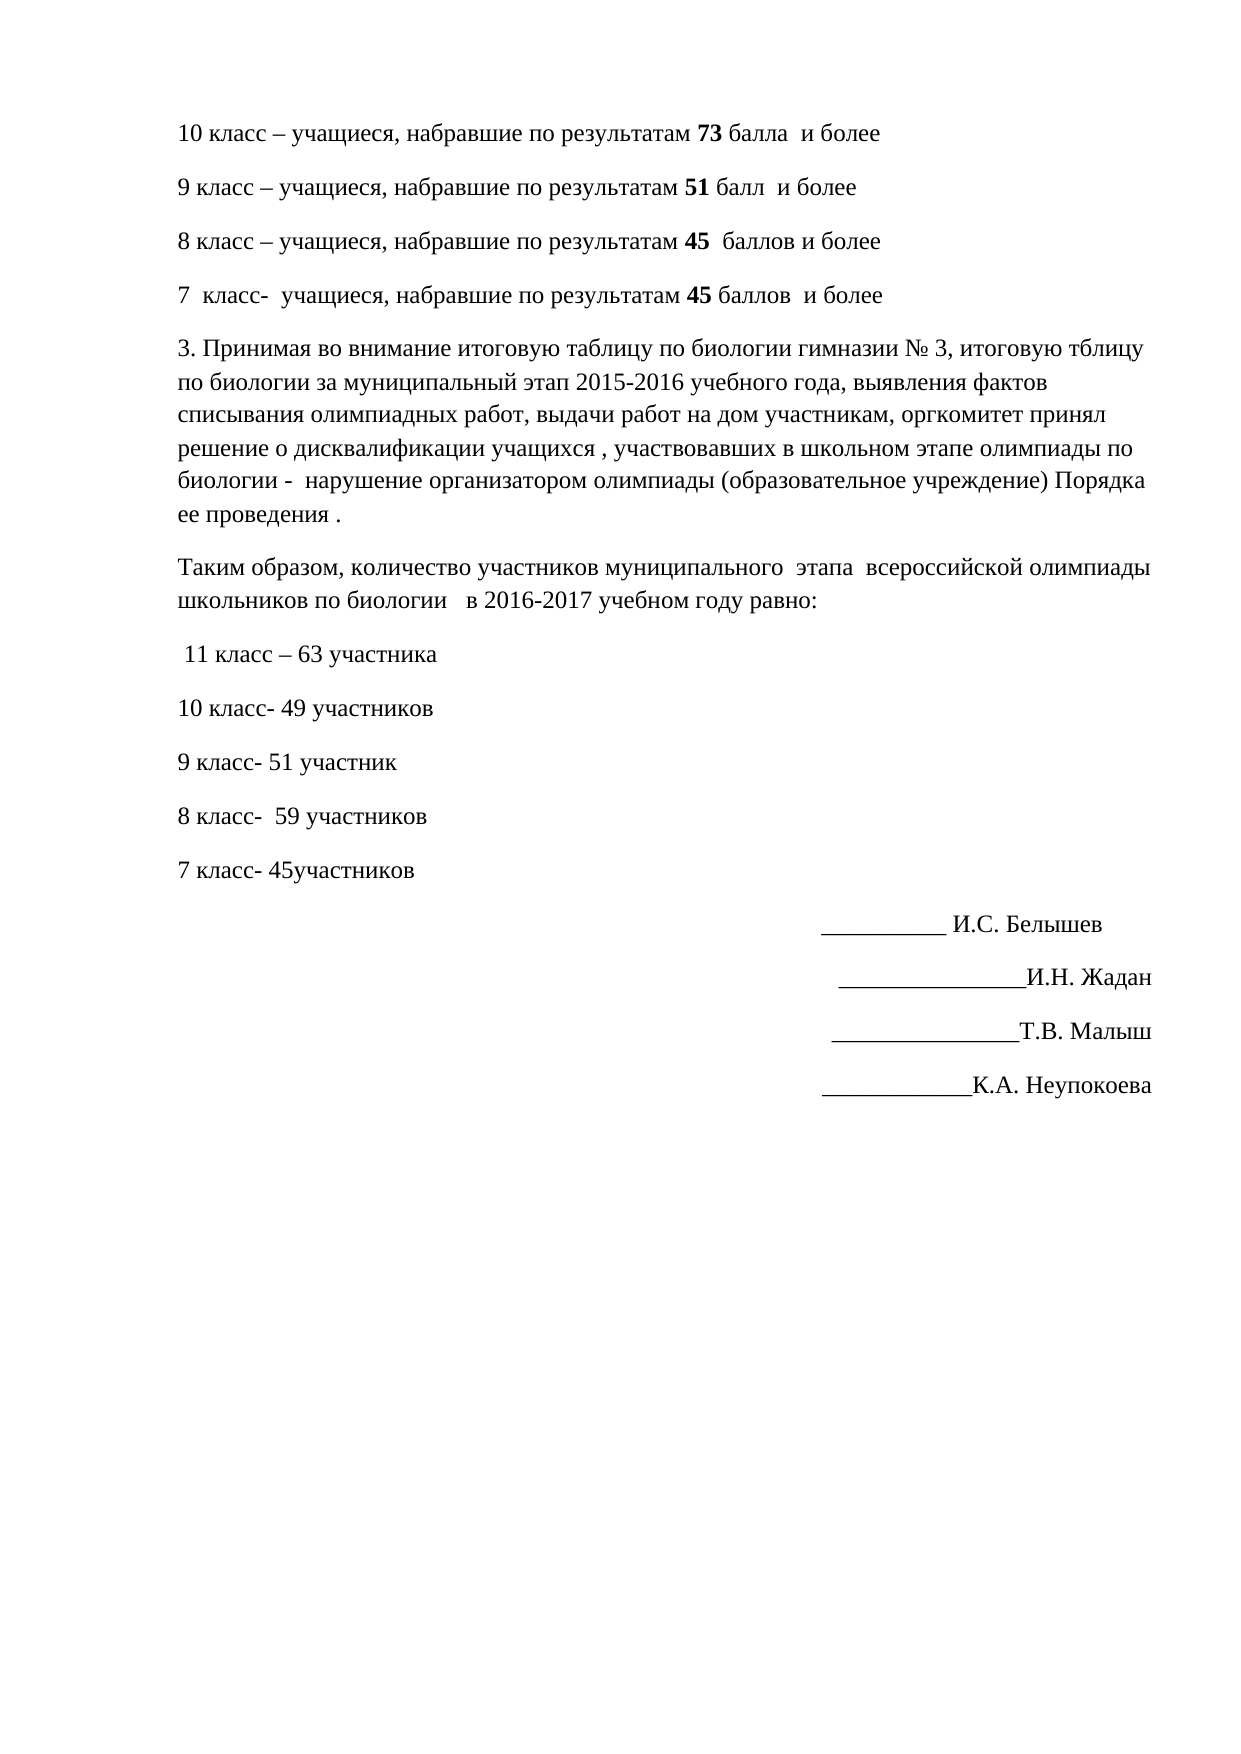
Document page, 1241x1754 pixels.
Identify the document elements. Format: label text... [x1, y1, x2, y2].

text 7 класс- 45участников [177, 855, 1152, 883]
text __________ И.С. Белышев [177, 909, 1152, 937]
text 11 класс – 63 участника [177, 639, 1152, 668]
text 3. Принимая во внимание итоговую таблицу по биологии гимназии № 3, итоговую тблицу по биологии за муниципальный этап 2015-2016 учебного года, выявления фактов списывания олимпиадных работ, выдачи работ на дом участникам, оргкомитет принял решение о дисквалификации учащихся , участвовавших в школьном этапе олимпиады по биологии - нарушение организатором олимпиады (образовательное учреждение) Порядка ее проведения . [177, 333, 1152, 527]
text Таким образом, количество участников муниципального этапа всероссийской олимпиады школьников по биологии в 2016-2017 учебном году равно: [177, 552, 1152, 614]
text 8 класс- 59 участников [177, 801, 1152, 830]
text 7 класс- учащиеся, набравшие по результатам 45 баллов и более [177, 280, 1152, 308]
text _______________И.Н. Жадан [177, 962, 1152, 991]
text 9 класс- 51 участник [177, 747, 1152, 776]
text ____________К.А. Неупокоева [177, 1070, 1152, 1099]
text 9 класс – учащиеся, набравшие по результатам 51 балл и более [177, 172, 1152, 201]
text 10 класс- 49 участников [177, 693, 1152, 722]
text 10 класс – учащиеся, набравшие по результатам 73 балла и более [177, 118, 1152, 147]
text 8 класс – учащиеся, набравшие по результатам 45 баллов и более [177, 226, 1152, 254]
text _______________Т.В. Малыш [177, 1016, 1152, 1045]
